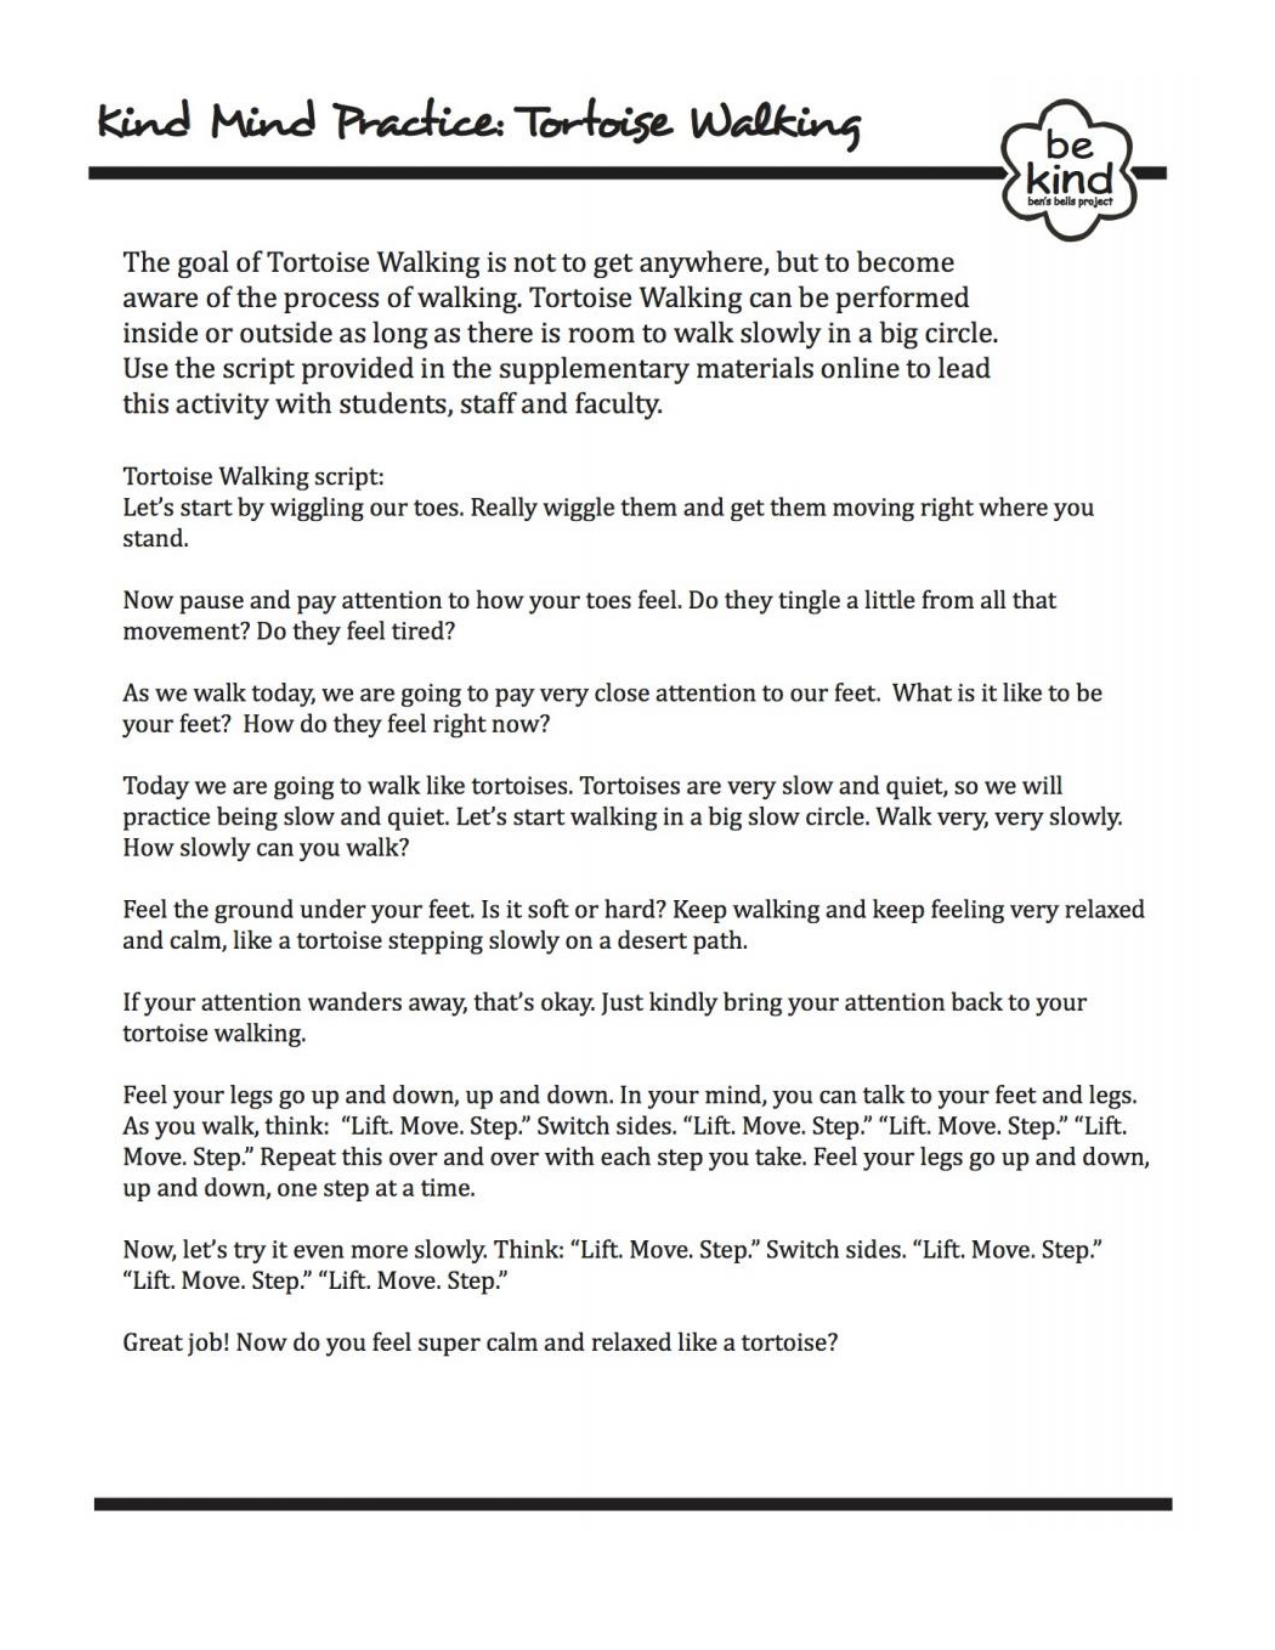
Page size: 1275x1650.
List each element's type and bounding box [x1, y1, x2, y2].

picture [75, 75, 1200, 1532]
